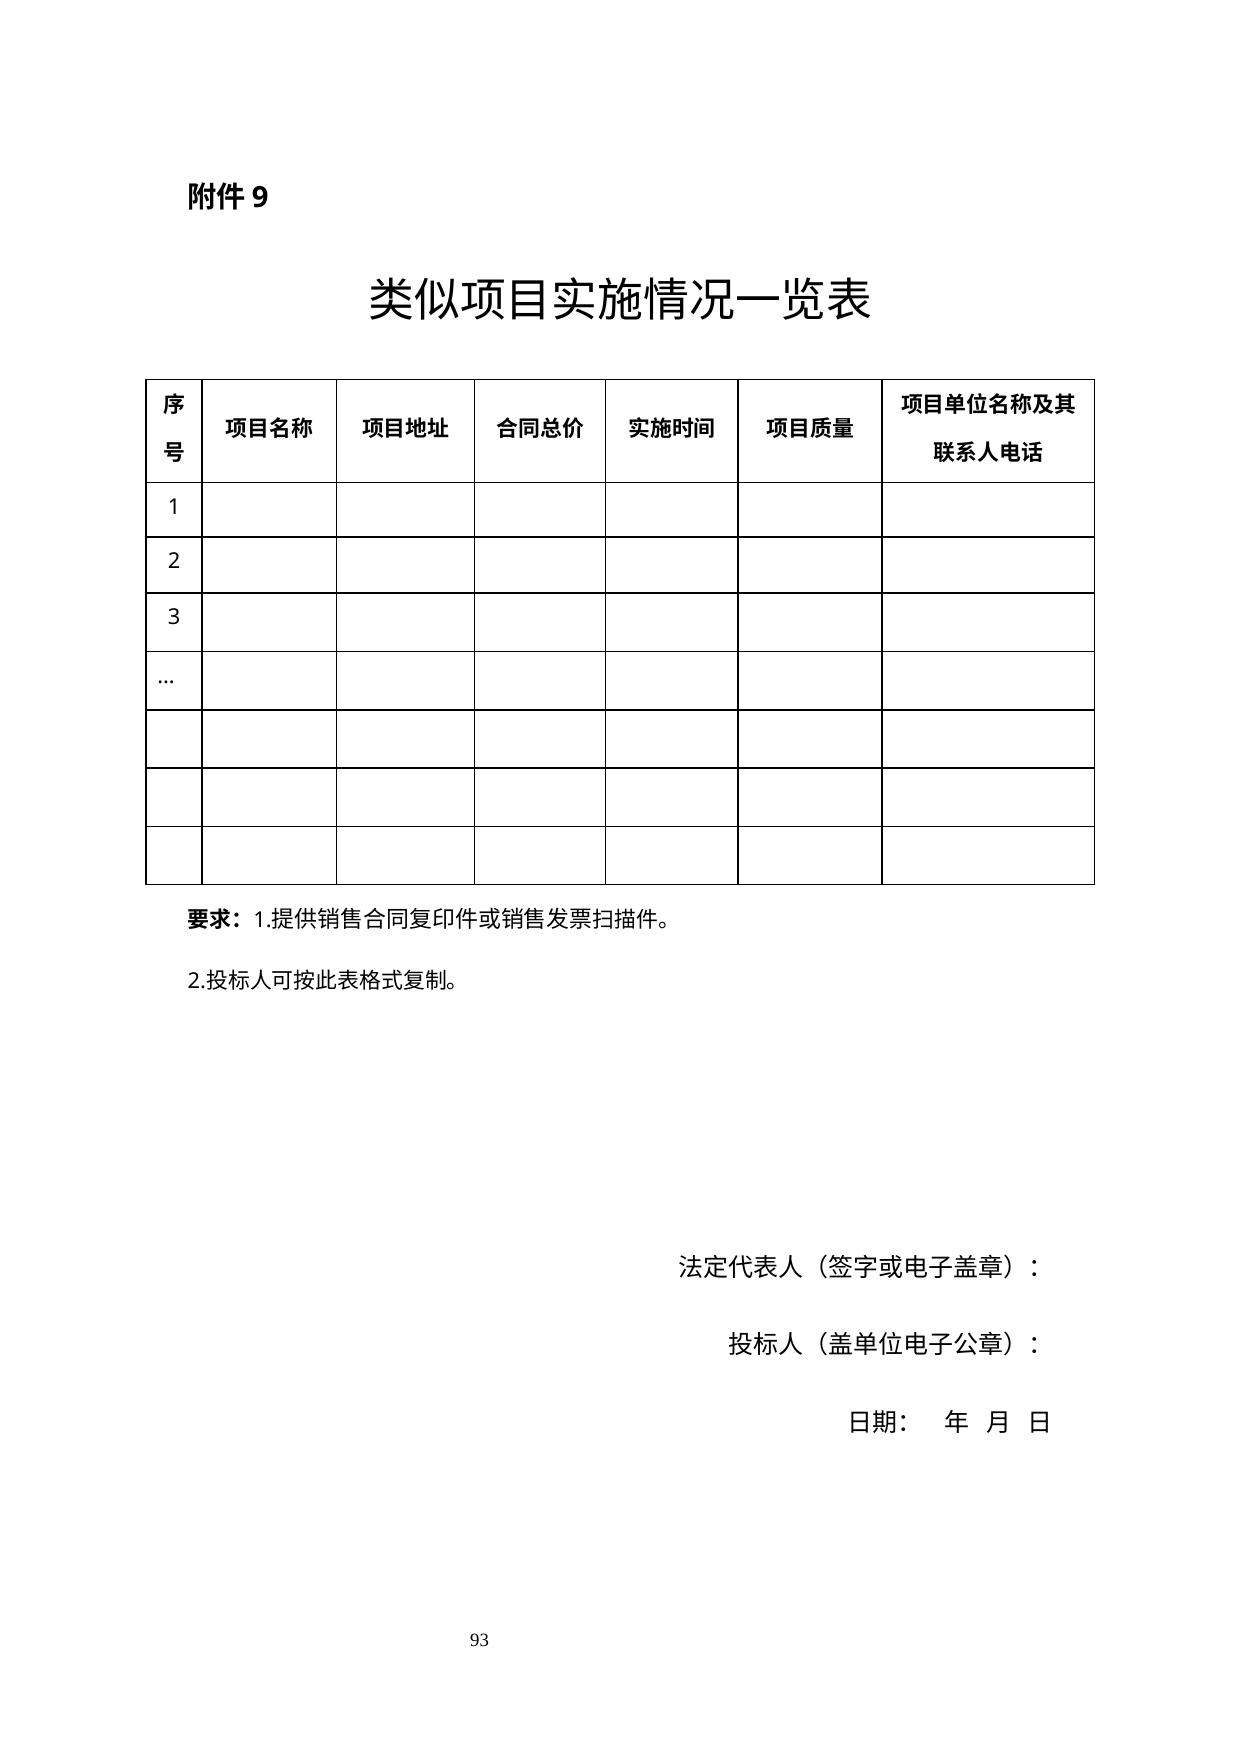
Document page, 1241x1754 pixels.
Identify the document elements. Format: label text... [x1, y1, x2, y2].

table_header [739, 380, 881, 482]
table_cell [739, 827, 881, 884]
text 投标人（盖单位电子公章）： [231, 1310, 1053, 1375]
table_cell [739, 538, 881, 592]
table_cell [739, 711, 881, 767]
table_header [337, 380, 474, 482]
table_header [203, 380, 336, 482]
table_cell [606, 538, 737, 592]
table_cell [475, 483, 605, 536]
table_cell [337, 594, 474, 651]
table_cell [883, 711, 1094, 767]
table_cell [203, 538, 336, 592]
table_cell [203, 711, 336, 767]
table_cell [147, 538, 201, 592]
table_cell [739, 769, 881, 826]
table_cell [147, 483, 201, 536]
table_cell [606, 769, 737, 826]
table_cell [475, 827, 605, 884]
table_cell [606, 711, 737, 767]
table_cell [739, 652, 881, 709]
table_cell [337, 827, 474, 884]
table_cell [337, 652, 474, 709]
text 2.投标人可按此表格式复制。 [187, 963, 1053, 995]
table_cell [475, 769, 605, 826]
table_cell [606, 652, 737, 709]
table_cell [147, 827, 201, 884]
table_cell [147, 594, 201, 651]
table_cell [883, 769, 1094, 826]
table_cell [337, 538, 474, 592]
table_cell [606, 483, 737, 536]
text 类似项目实施情况一览表 [187, 248, 1053, 346]
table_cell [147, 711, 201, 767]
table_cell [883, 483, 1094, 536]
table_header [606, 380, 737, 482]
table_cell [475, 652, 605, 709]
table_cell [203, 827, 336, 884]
text 要求：1.提供销售合同复印件或销售发票扫描件。 [187, 885, 1053, 950]
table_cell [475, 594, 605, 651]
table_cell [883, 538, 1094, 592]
text 日期： 年 月 日 [231, 1388, 1053, 1453]
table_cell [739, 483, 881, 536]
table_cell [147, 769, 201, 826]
text 法定代表人（签字或电子盖章）： [231, 1233, 1053, 1298]
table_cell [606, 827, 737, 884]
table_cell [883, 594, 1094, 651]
text 附件9 [187, 162, 1053, 227]
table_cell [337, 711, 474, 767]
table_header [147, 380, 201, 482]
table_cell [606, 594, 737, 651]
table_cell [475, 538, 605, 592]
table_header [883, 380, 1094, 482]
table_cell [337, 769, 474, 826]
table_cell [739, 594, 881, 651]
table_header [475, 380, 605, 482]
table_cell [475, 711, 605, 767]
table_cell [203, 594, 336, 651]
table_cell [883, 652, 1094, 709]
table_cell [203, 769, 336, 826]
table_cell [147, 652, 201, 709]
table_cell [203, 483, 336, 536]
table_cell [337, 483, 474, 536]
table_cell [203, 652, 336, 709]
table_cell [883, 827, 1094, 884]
